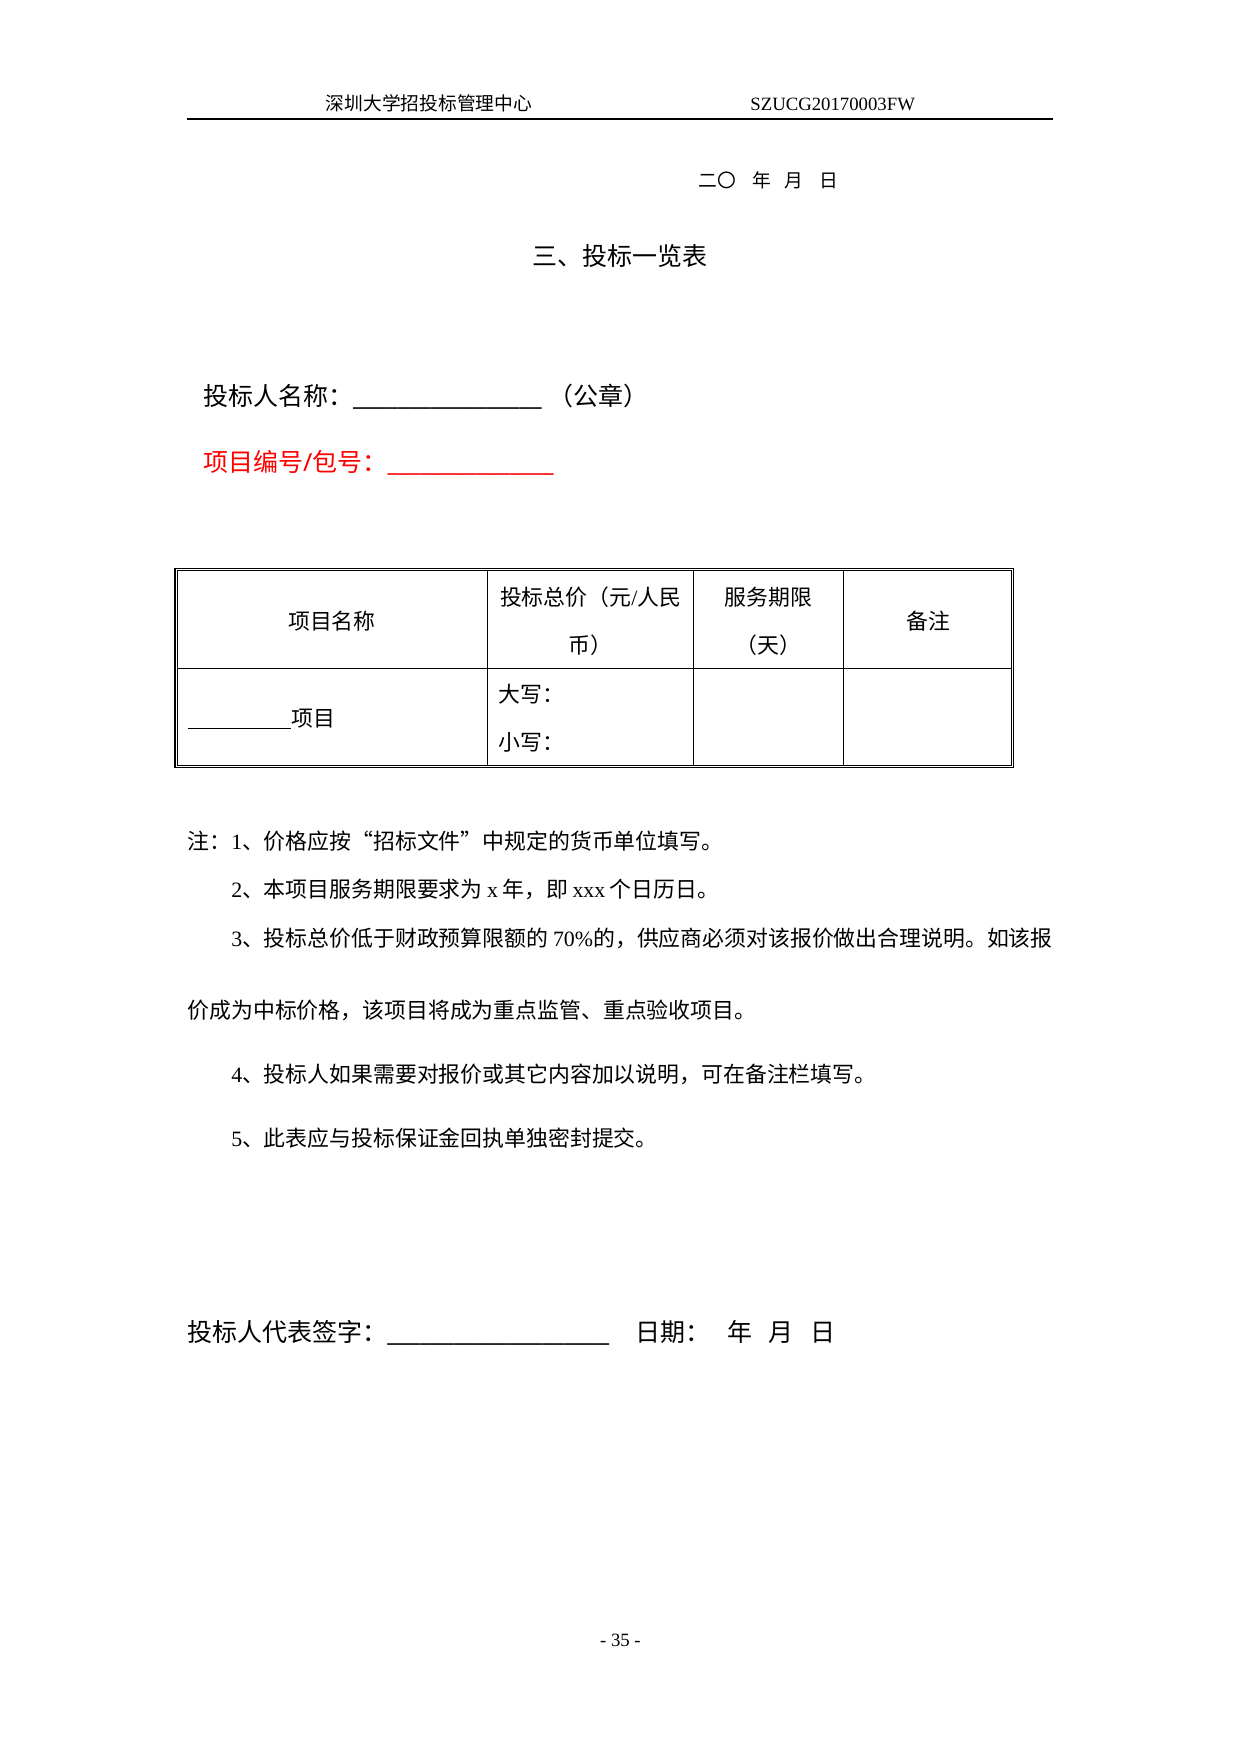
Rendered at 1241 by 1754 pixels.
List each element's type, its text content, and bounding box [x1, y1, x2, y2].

text 3、投标总价低于财政预算限额的70%的，供应商必须对该报价做出合理说明。如该报价成为中标价格，该项目将成为重点监管、重点验收项目。 [187, 912, 1053, 1033]
text 4、投标人如果需要对报价或其它内容加以说明，可在备注栏填写。 [187, 1048, 1053, 1097]
table_header 服务期限（天） [694, 571, 843, 668]
table_header 备注 [844, 571, 1011, 668]
table_cell 大写： 小写： [488, 669, 693, 765]
table_header 项目名称 [178, 571, 487, 668]
table_cell [844, 669, 1011, 765]
text 三、投标一览表 [187, 230, 1053, 278]
text 投标人代表签字：____________________ 日期： 年 月 日 [75, 1307, 1053, 1355]
table_cell 项目 [178, 669, 487, 765]
table_header 投标总价（元/人民币） [488, 571, 693, 668]
text 注：1、价格应按“招标文件”中规定的货币单位填写。 [187, 816, 1053, 864]
text 二〇 年 月 日 [187, 155, 1053, 203]
text 2、本项目服务期限要求为x年，即xxx个日历日。 [187, 864, 1053, 912]
text 投标人名称：_________________ （公章） [203, 371, 1053, 419]
text 5、此表应与投标保证金回执单独密封提交。 [187, 1112, 1053, 1161]
table_cell [694, 669, 843, 765]
text 项目编号/包号：_______________ [203, 437, 1053, 485]
